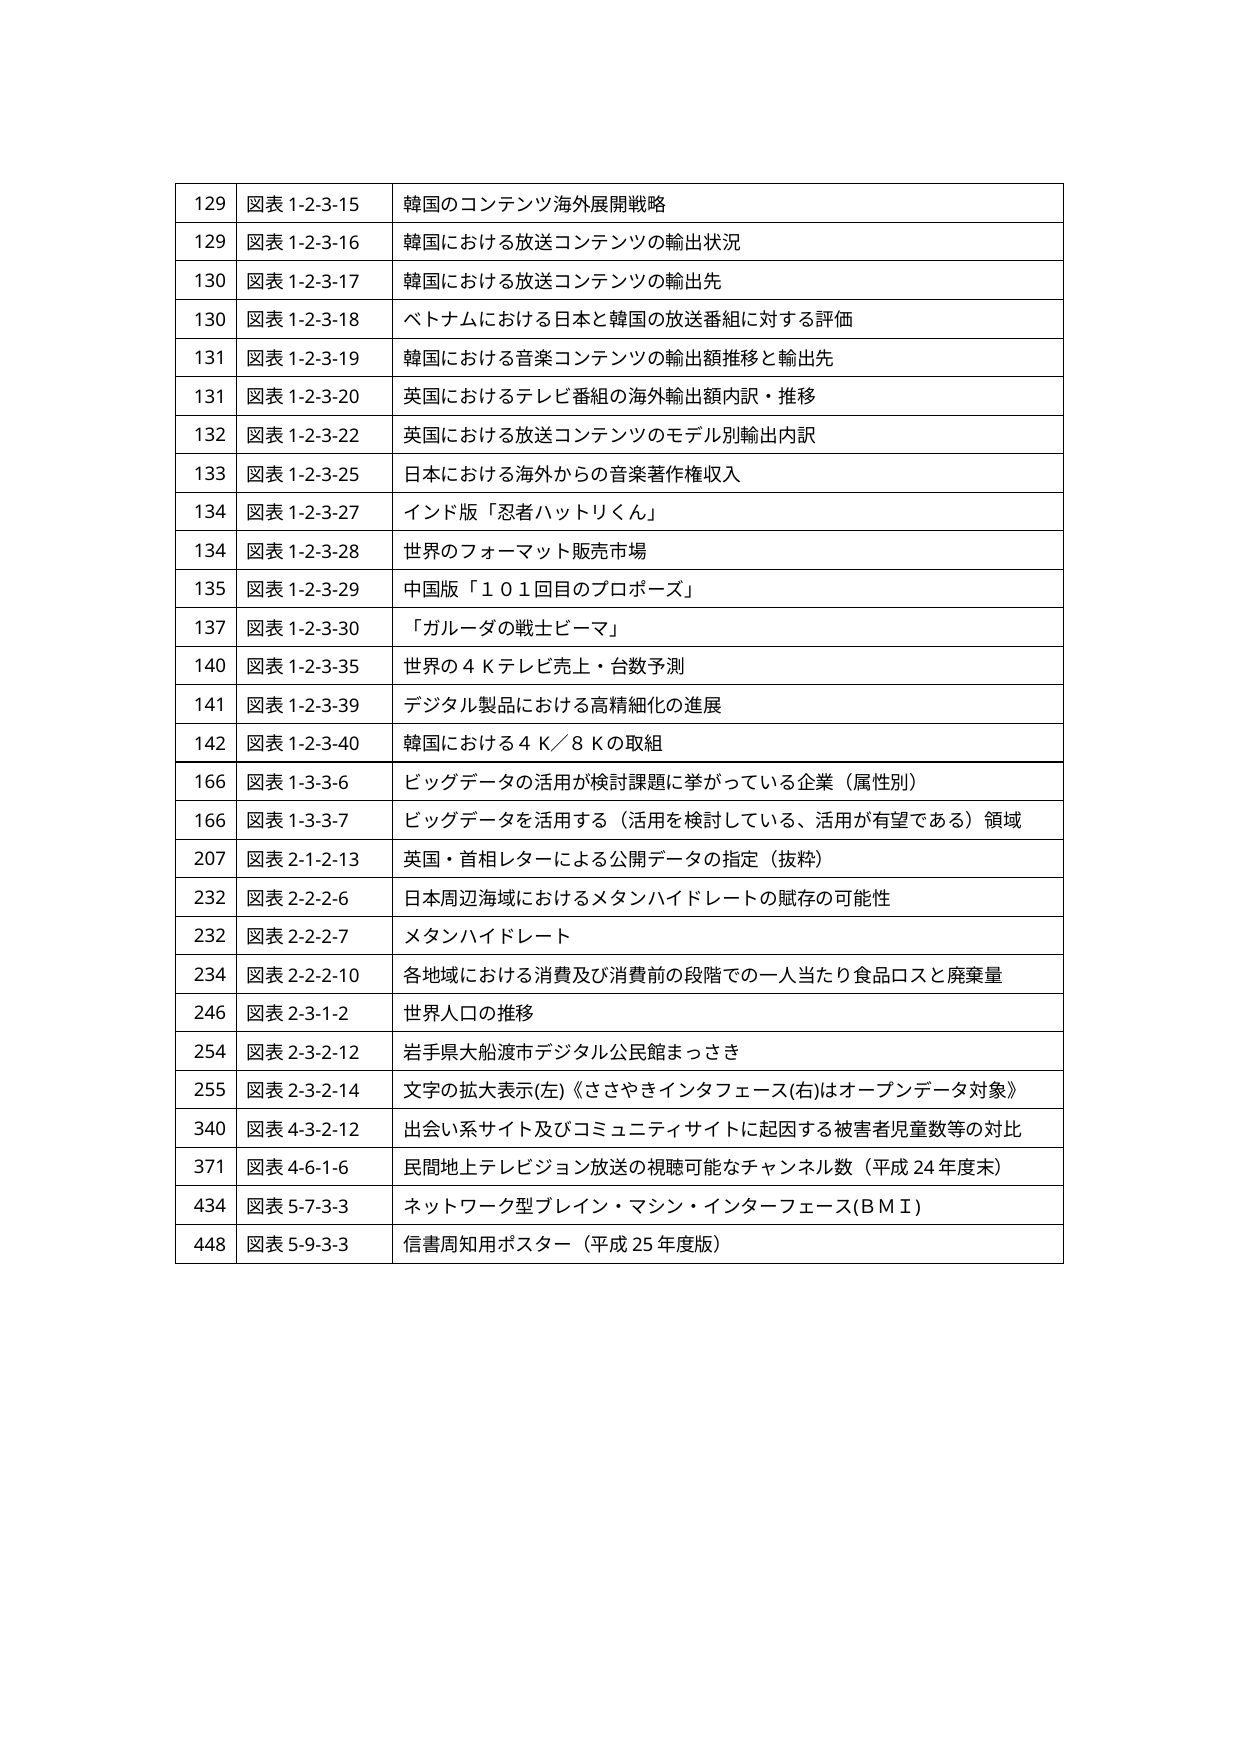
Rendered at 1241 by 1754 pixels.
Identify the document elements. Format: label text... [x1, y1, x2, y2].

table_cell 信書周知用ポスター（平成25年度版） [393, 1225, 1063, 1262]
table_cell 129 [176, 184, 236, 222]
table_cell 142 [176, 724, 236, 761]
table_cell 234 [176, 955, 236, 993]
table_cell 135 [176, 570, 236, 607]
table_cell 133 [176, 454, 236, 492]
table_cell 132 [176, 416, 236, 453]
table_cell 340 [176, 1109, 236, 1147]
table_cell ベトナムにおける日本と韓国の放送番組に対する評価 [393, 300, 1063, 337]
table_cell 166 [176, 763, 236, 800]
table_cell 図表5-9-3-3 [237, 1225, 392, 1262]
table_cell 図表1-2-3-39 [237, 685, 392, 723]
table_cell 世界人口の推移 [393, 994, 1063, 1031]
table_cell 図表1-2-3-18 [237, 300, 392, 337]
table_cell 371 [176, 1148, 236, 1185]
table_cell 韓国のコンテンツ海外展開戦略 [393, 184, 1063, 222]
table_cell 図表1-2-3-16 [237, 223, 392, 260]
table_cell 129 [176, 223, 236, 260]
table_cell 140 [176, 647, 236, 684]
table_cell 255 [176, 1071, 236, 1108]
table_cell 図表2-1-2-13 [237, 840, 392, 877]
table_cell 137 [176, 608, 236, 646]
table_cell 131 [176, 339, 236, 376]
table_cell 韓国における音楽コンテンツの輸出額推移と輸出先 [393, 339, 1063, 376]
table_cell 図表1-3-3-7 [237, 801, 392, 838]
table_cell 文字の拡大表示(左)《ささやきインタフェース(右)はオープンデータ対象》 [393, 1071, 1063, 1108]
table_cell 図表1-2-3-22 [237, 416, 392, 453]
table_cell 166 [176, 801, 236, 838]
table_cell 図表1-2-3-27 [237, 493, 392, 530]
table_cell 世界のフォーマット販売市場 [393, 531, 1063, 569]
table_cell 134 [176, 531, 236, 569]
table_cell メタンハイドレート [393, 917, 1063, 954]
table_cell 232 [176, 917, 236, 954]
table_cell 図表1-2-3-40 [237, 724, 392, 761]
table_cell 448 [176, 1225, 236, 1262]
table_cell 民間地上テレビジョン放送の視聴可能なチャンネル数（平成24年度末） [393, 1148, 1063, 1185]
table_cell 図表2-2-2-10 [237, 955, 392, 993]
table_cell 141 [176, 685, 236, 723]
table_cell 図表2-3-1-2 [237, 994, 392, 1031]
table_cell 世界の４Kテレビ売上・台数予測 [393, 647, 1063, 684]
table_cell 図表4-6-1-6 [237, 1148, 392, 1185]
table_cell 出会い系サイト及びコミュニティサイトに起因する被害者児童数等の対比 [393, 1109, 1063, 1147]
table_cell 図表1-2-3-17 [237, 261, 392, 299]
table_cell 韓国における放送コンテンツの輸出状況 [393, 223, 1063, 260]
table_cell 各地域における消費及び消費前の段階での一人当たり食品ロスと廃棄量 [393, 955, 1063, 993]
table_cell 図表1-2-3-28 [237, 531, 392, 569]
table_cell 英国・首相レターによる公開データの指定（抜粋） [393, 840, 1063, 877]
table_cell 図表1-3-3-6 [237, 763, 392, 800]
table_cell 図表2-3-2-12 [237, 1032, 392, 1070]
table_cell インド版「忍者ハットリくん」 [393, 493, 1063, 530]
table_cell 131 [176, 377, 236, 414]
table_cell ネットワーク型ブレイン・マシン・インターフェース(ＢＭＩ) [393, 1186, 1063, 1224]
table_cell 図表1-2-3-25 [237, 454, 392, 492]
table_cell 図表1-2-3-15 [237, 184, 392, 222]
table_cell 130 [176, 261, 236, 299]
table_cell 232 [176, 878, 236, 916]
table_cell 日本周辺海域におけるメタンハイドレートの賦存の可能性 [393, 878, 1063, 916]
table_cell 207 [176, 840, 236, 877]
table_cell 130 [176, 300, 236, 337]
table_cell 岩手県大船渡市デジタル公民館まっさき [393, 1032, 1063, 1070]
table_cell 日本における海外からの音楽著作権収入 [393, 454, 1063, 492]
table_cell 134 [176, 493, 236, 530]
table_cell ビッグデータの活用が検討課題に挙がっている企業（属性別） [393, 763, 1063, 800]
table_cell 図表2-3-2-14 [237, 1071, 392, 1108]
table_cell 中国版「１０１回目のプロポーズ」 [393, 570, 1063, 607]
table_cell 図表1-2-3-19 [237, 339, 392, 376]
table_cell ビッグデータを活用する（活用を検討している、活用が有望である）領域 [393, 801, 1063, 838]
table_cell 韓国における放送コンテンツの輸出先 [393, 261, 1063, 299]
table_cell 図表2-2-2-7 [237, 917, 392, 954]
table_cell 254 [176, 1032, 236, 1070]
table_cell 図表2-2-2-6 [237, 878, 392, 916]
table_cell 246 [176, 994, 236, 1031]
table_cell 「ガルーダの戦士ビーマ」 [393, 608, 1063, 646]
table_cell 英国におけるテレビ番組の海外輸出額内訳・推移 [393, 377, 1063, 414]
table_cell 434 [176, 1186, 236, 1224]
table_cell 韓国における４K／８Kの取組 [393, 724, 1063, 761]
table_cell 図表1-2-3-35 [237, 647, 392, 684]
table_cell 図表1-2-3-20 [237, 377, 392, 414]
table_cell 図表1-2-3-30 [237, 608, 392, 646]
table_cell 図表5-7-3-3 [237, 1186, 392, 1224]
table_cell 英国における放送コンテンツのモデル別輸出内訳 [393, 416, 1063, 453]
table_cell 図表1-2-3-29 [237, 570, 392, 607]
table_cell デジタル製品における高精細化の進展 [393, 685, 1063, 723]
table_cell 図表4-3-2-12 [237, 1109, 392, 1147]
